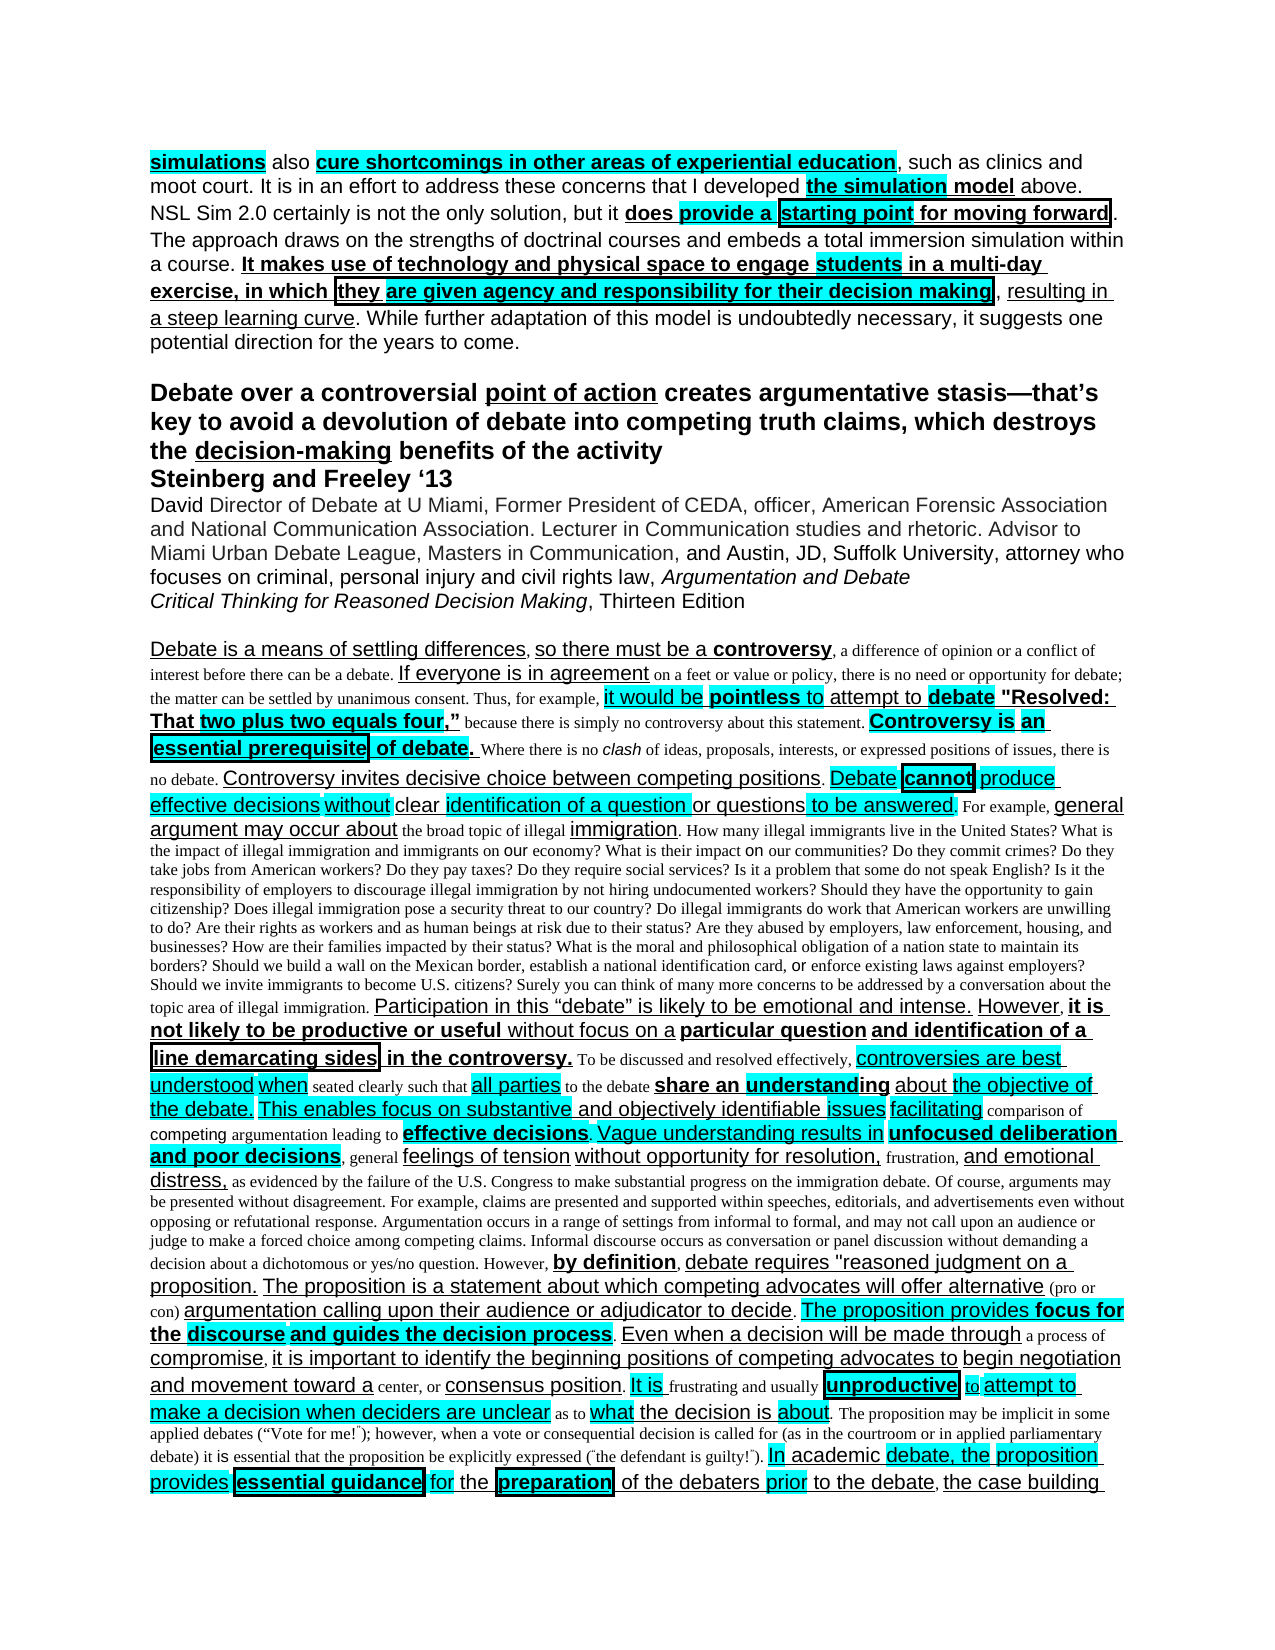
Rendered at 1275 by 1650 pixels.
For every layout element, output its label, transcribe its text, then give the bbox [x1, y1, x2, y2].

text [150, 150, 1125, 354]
text Critical Thinking for Reasoned Decision Making, Thirteen Edition [150, 589, 1125, 613]
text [150, 637, 1125, 1497]
text Steinberg and Freeley ‘13 [150, 464, 1125, 493]
text Debate over a controversial point of action creates argumentative stasis—that’s key to avoid a devolution of debate into competing truth claims, which destroys the decision-making benefits of the activity [150, 378, 1125, 464]
text David Director of Debate at U Miami, Former President of CEDA, officer, American Forensic Association and National Communication Association. Lecturer in Communication studies and rhetoric. Advisor to Miami Urban Debate League, Masters in Communication, and Austin, JD, Suffolk University, attorney who focuses on criminal, personal injury and civil rights law, Argumentation and Debate [150, 493, 1125, 589]
